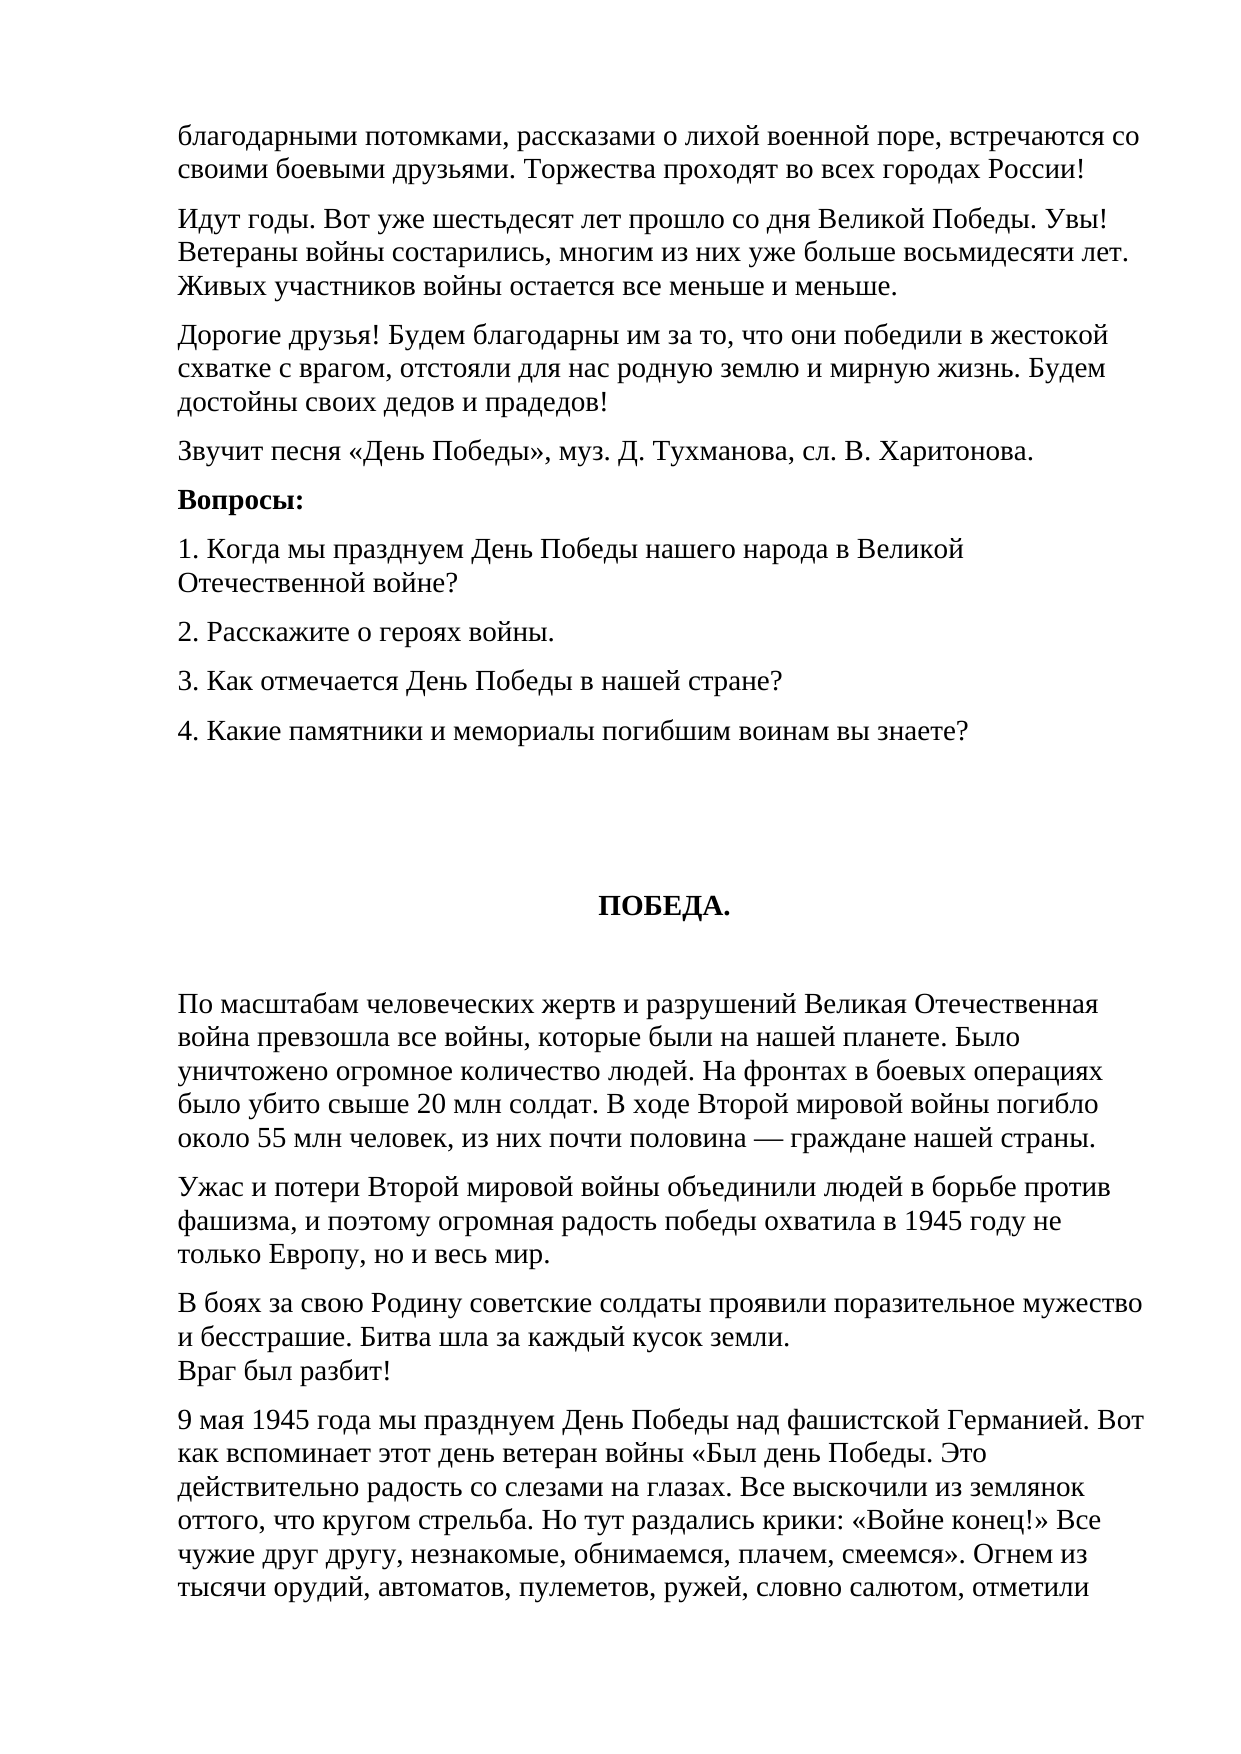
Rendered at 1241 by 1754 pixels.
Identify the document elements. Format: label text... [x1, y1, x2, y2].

text Дорогие друзья! Будем благодарны им за то, что они победили в жестокой схватке с врагом, отстояли для нас родную землю и мирную жизнь. Будем достойны своих дедов и прадедов! [177, 317, 1152, 418]
text Ужас и потери Второй мировой войны объединили людей в борьбе против фашизма, и поэтому огромная радость победы охватила в 1945 году не только Европу, но и весь мир. [177, 1169, 1152, 1270]
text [177, 1402, 1152, 1603]
text 2. Расскажите о героях войны. [177, 614, 1152, 648]
text 4. Какие памятники и мемориалы погибшим воинам вы знаете? [177, 713, 1152, 746]
text Идут годы. Вот уже шестьдесят лет прошло со дня Великой Победы. Увы! Ветераны войны состарились, многим из них уже больше восьмидесяти лет. Живых участников войны остается все меньше и меньше. [177, 201, 1152, 301]
text 1. Когда мы празднуем День Победы нашего народа в Великой Отечественной войне? [177, 532, 1152, 599]
text Звучит песня «День Победы», муз. Д. Тухманова, сл. В. Харитонова. [177, 433, 1152, 467]
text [177, 118, 1152, 185]
text ПОБЕДА. [177, 888, 1152, 921]
text 3. Как отмечается День Победы в нашей стране? [177, 663, 1152, 697]
text В боях за свою Родину советские солдаты проявили поразительное мужество и бесстрашие. Битва шла за каждый кусок земли. Враг был разбит! [177, 1286, 1152, 1386]
text Вопросы: [177, 482, 1152, 516]
text По масштабам человеческих жертв и разрушений Великая Отечественная война превзошла все войны, которые были на нашей планете. Было уничтожено огромное количество людей. На фронтах в боевых операциях было убито свыше 20 млн солдат. В ходе Второй мировой войны погибло около 55 млн человек, из них почти половина — граждане нашей страны. [177, 986, 1152, 1154]
